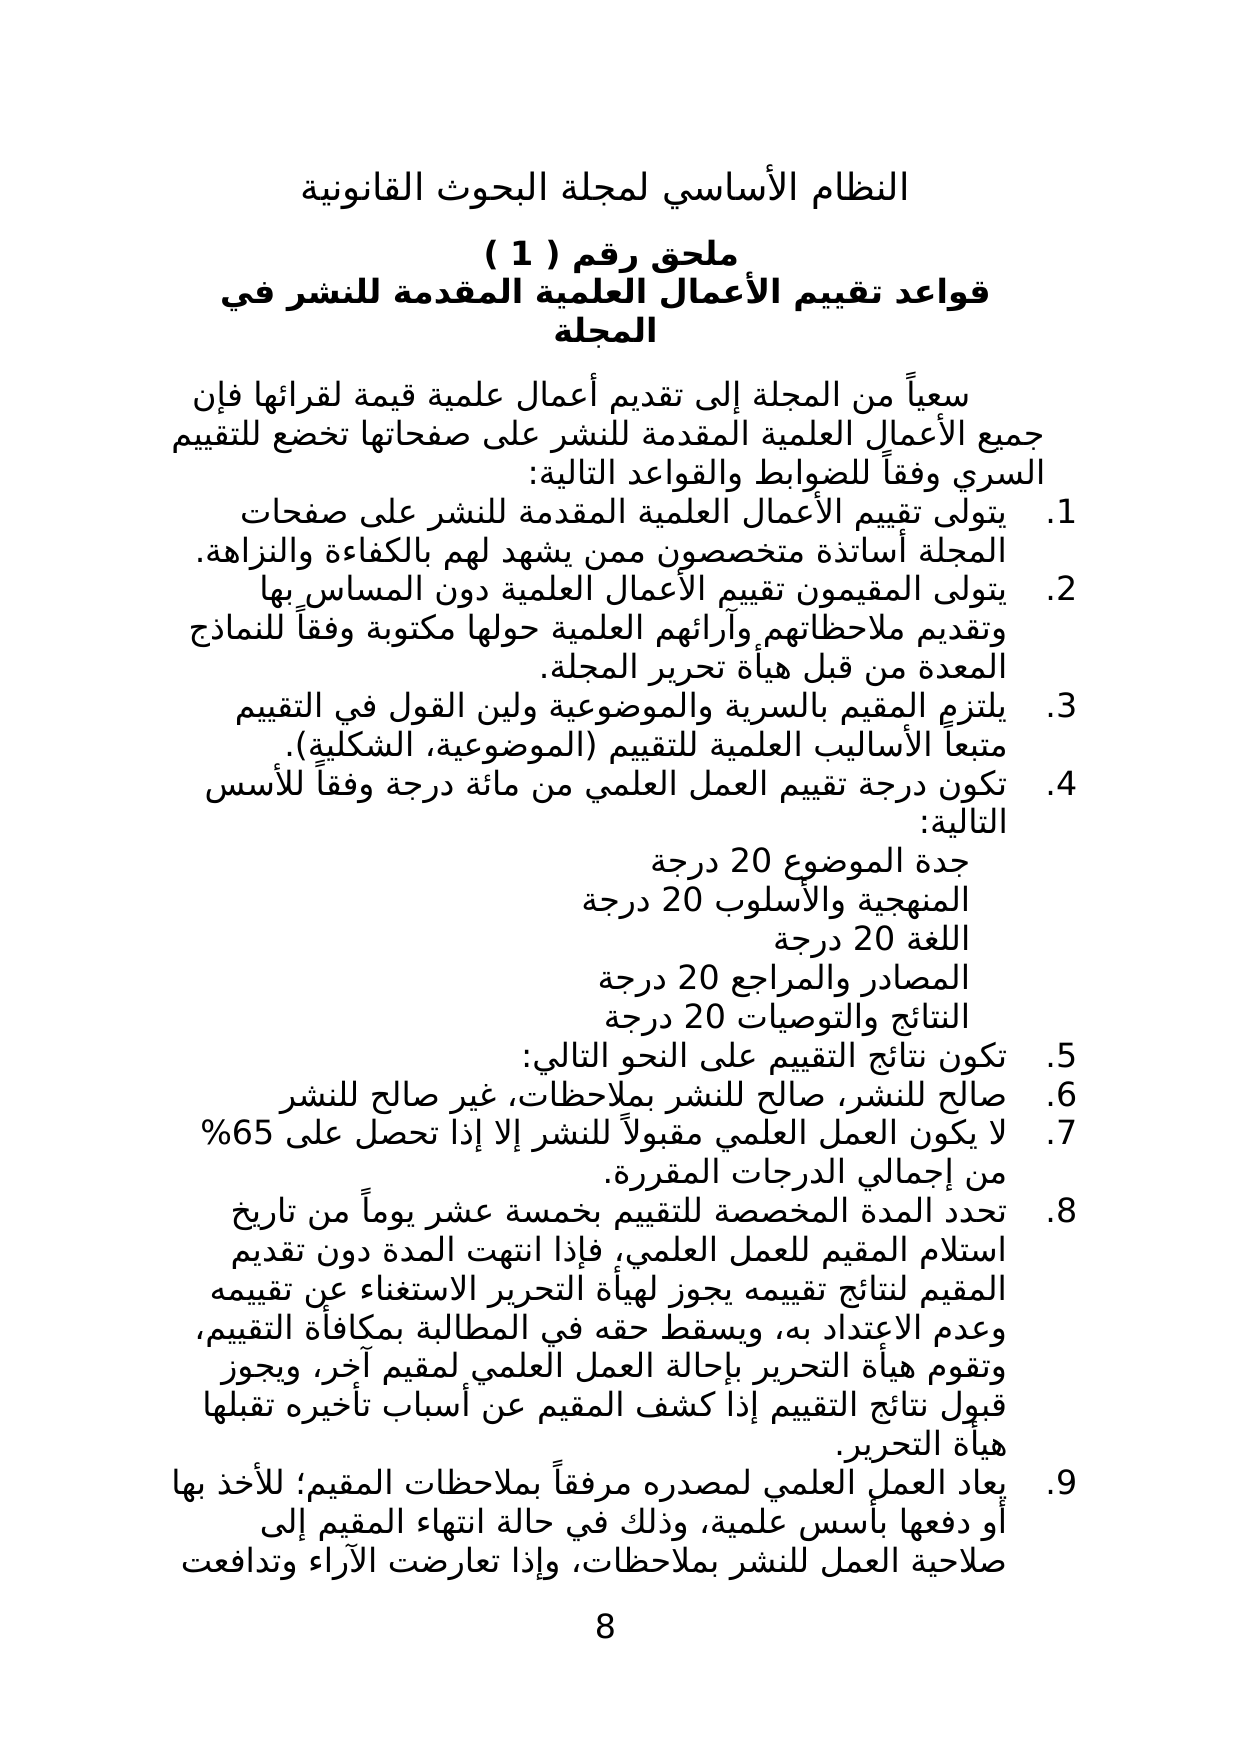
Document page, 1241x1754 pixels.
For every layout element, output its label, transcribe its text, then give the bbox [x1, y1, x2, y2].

text المصادر والمراجع 20 درجة [165, 958, 970, 997]
list يلتزم المقيم بالسرية والموضوعية ولين القول في التقييم متبعاً الأساليب العلمية للتقييم (الموضوعية، الشكلية). [165, 686, 1045, 764]
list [165, 1463, 1045, 1580]
text سعياً من المجلة إلى تقديم أعمال علمية قيمة لقرائها فإن جميع الأعمال العلمية المقدمة للنشر على صفحاتها تخضع للتقييم السري وفقاً للضوابط والقواعد التالية: [165, 376, 1045, 492]
text ملحق رقم ( 1 ) [165, 234, 1045, 273]
text جدة الموضوع 20 درجة [165, 842, 970, 881]
list تكون نتائج التقييم على النحو التالي: [165, 1036, 1045, 1075]
list تكون درجة تقييم العمل العلمي من مائة درجة وفقاً للأسس التالية: [165, 764, 1045, 842]
list يتولى المقيمون تقييم الأعمال العلمية دون المساس بها وتقديم ملاحظاتهم وآرائهم العلمية حولها مكتوبة وفقاً للنماذج المعدة من قبل هيأة تحرير المجلة. [165, 570, 1045, 686]
text النتائج والتوصيات 20 درجة [165, 997, 970, 1036]
list لا يكون العمل العلمي مقبولاً للنشر إلا إذا تحصل على 65% من إجمالي الدرجات المقررة. [165, 1114, 1045, 1192]
text النظام الأساسي لمجلة البحوث القانونية [165, 165, 1045, 209]
text اللغة 20 درجة [165, 919, 970, 958]
list يتولى تقييم الأعمال العلمية المقدمة للنشر على صفحات المجلة أساتذة متخصصون ممن يشهد لهم بالكفاءة والنزاهة. [165, 492, 1045, 570]
text قواعد تقييم الأعمال العلمية المقدمة للنشر في المجلة [165, 273, 1045, 351]
text المنهجية والأسلوب 20 درجة [165, 881, 970, 919]
list تحدد المدة المخصصة للتقييم بخمسة عشر يوماً من تاريخ استلام المقيم للعمل العلمي، فإذا انتهت المدة دون تقديم المقيم لنتائج تقييمه يجوز لهيأة التحرير الاستغناء عن تقييمه وعدم الاعتداد به، ويسقط حقه في المطالبة بمكافأة التقييم، وتقوم هيأة التحرير بإحالة العمل العلمي لمقيم آخر، ويجوز قبول نتائج التقييم إذا كشف المقيم عن أسباب تأخيره تقبلها هيأة التحرير. [165, 1192, 1045, 1463]
list صالح للنشر، صالح للنشر بملاحظات، غير صالح للنشر [165, 1075, 1045, 1114]
